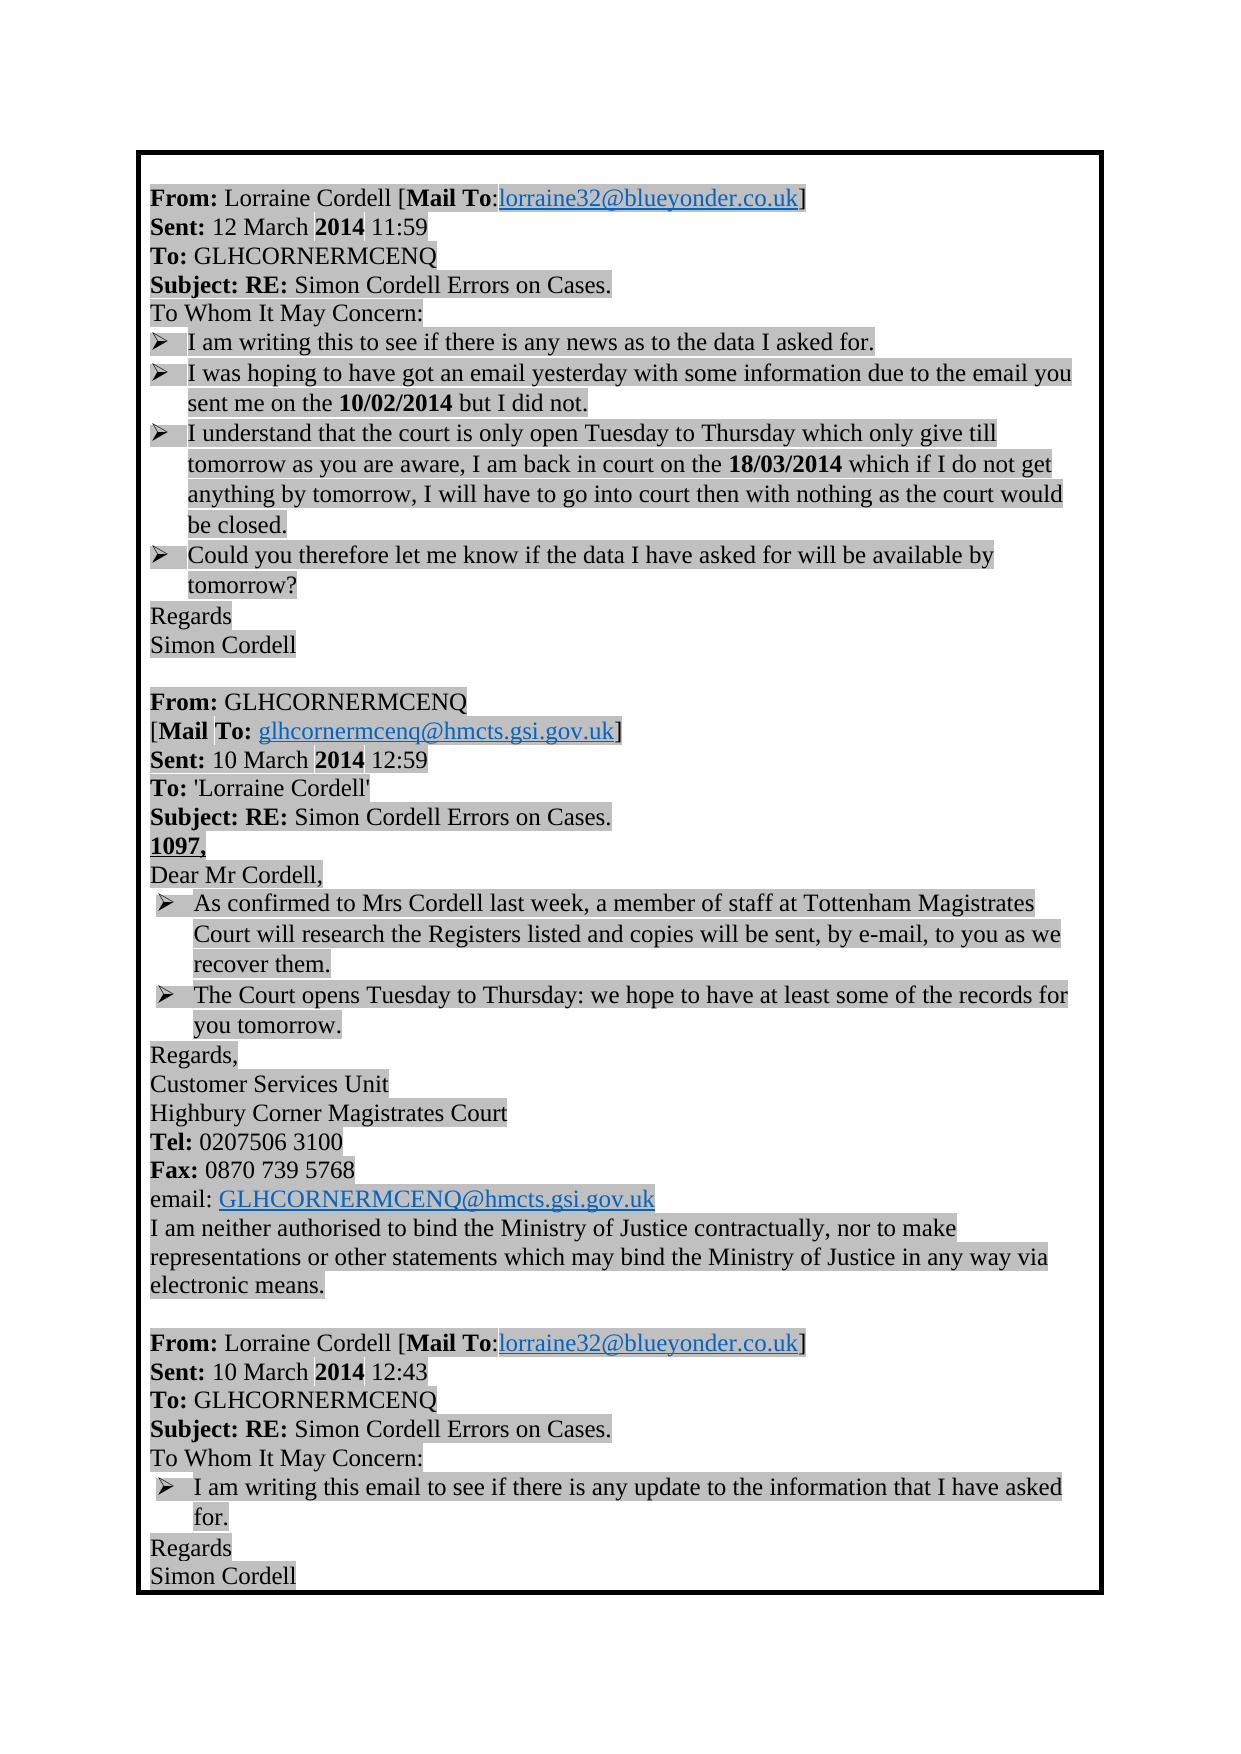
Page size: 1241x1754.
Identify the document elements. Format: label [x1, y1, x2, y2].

table_cell [141, 155, 1099, 1590]
